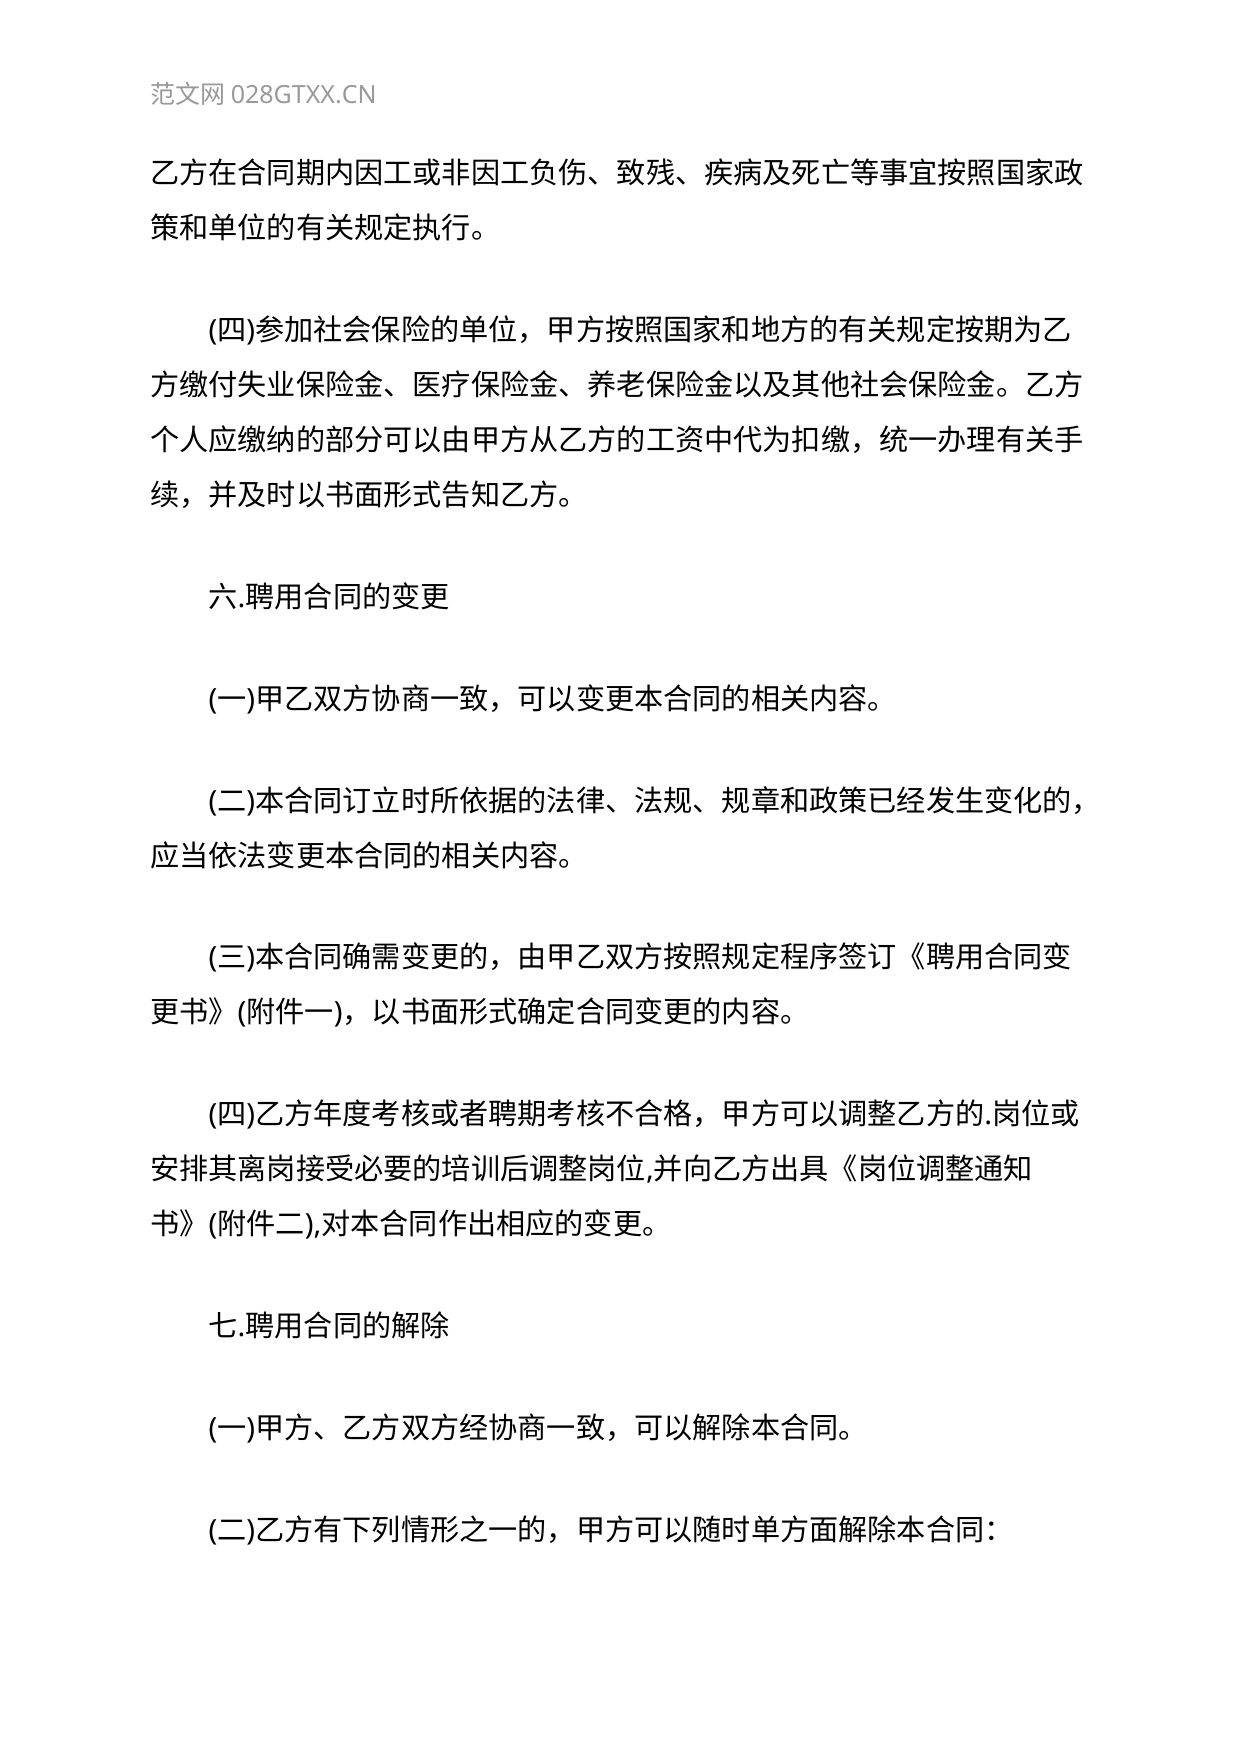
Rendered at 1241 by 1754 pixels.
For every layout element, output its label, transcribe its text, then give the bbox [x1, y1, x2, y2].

text (一)甲乙双方协商一致，可以变更本合同的相关内容。 [150, 675, 1090, 718]
text (二)本合同订立时所依据的法律、法规、规章和政策已经发生变化的，应当依法变更本合同的相关内容。 [150, 777, 1090, 874]
text (四)乙方年度考核或者聘期考核不合格，甲方可以调整乙方的.岗位或安排其离岗接受必要的培训后调整岗位,并向乙方出具《岗位调整通知书》(附件二),对本合同作出相应的变更。 [150, 1091, 1090, 1243]
text (二)乙方有下列情形之一的，甲方可以随时单方面解除本合同： [150, 1507, 1090, 1549]
text 七.聘用合同的解除 [150, 1303, 1090, 1345]
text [150, 150, 1090, 247]
text (四)参加社会保险的单位，甲方按照国家和地方的有关规定按期为乙方缴付失业保险金、医疗保险金、养老保险金以及其他社会保险金。乙方个人应缴纳的部分可以由甲方从乙方的工资中代为扣缴，统一办理有关手续，并及时以书面形式告知乙方。 [150, 307, 1090, 514]
text 六.聘用合同的变更 [150, 573, 1090, 616]
text (一)甲方、乙方双方经协商一致，可以解除本合同。 [150, 1405, 1090, 1447]
text (三)本合同确需变更的，由甲乙双方按照规定程序签订《聘用合同变更书》(附件一)，以书面形式确定合同变更的内容。 [150, 934, 1090, 1031]
